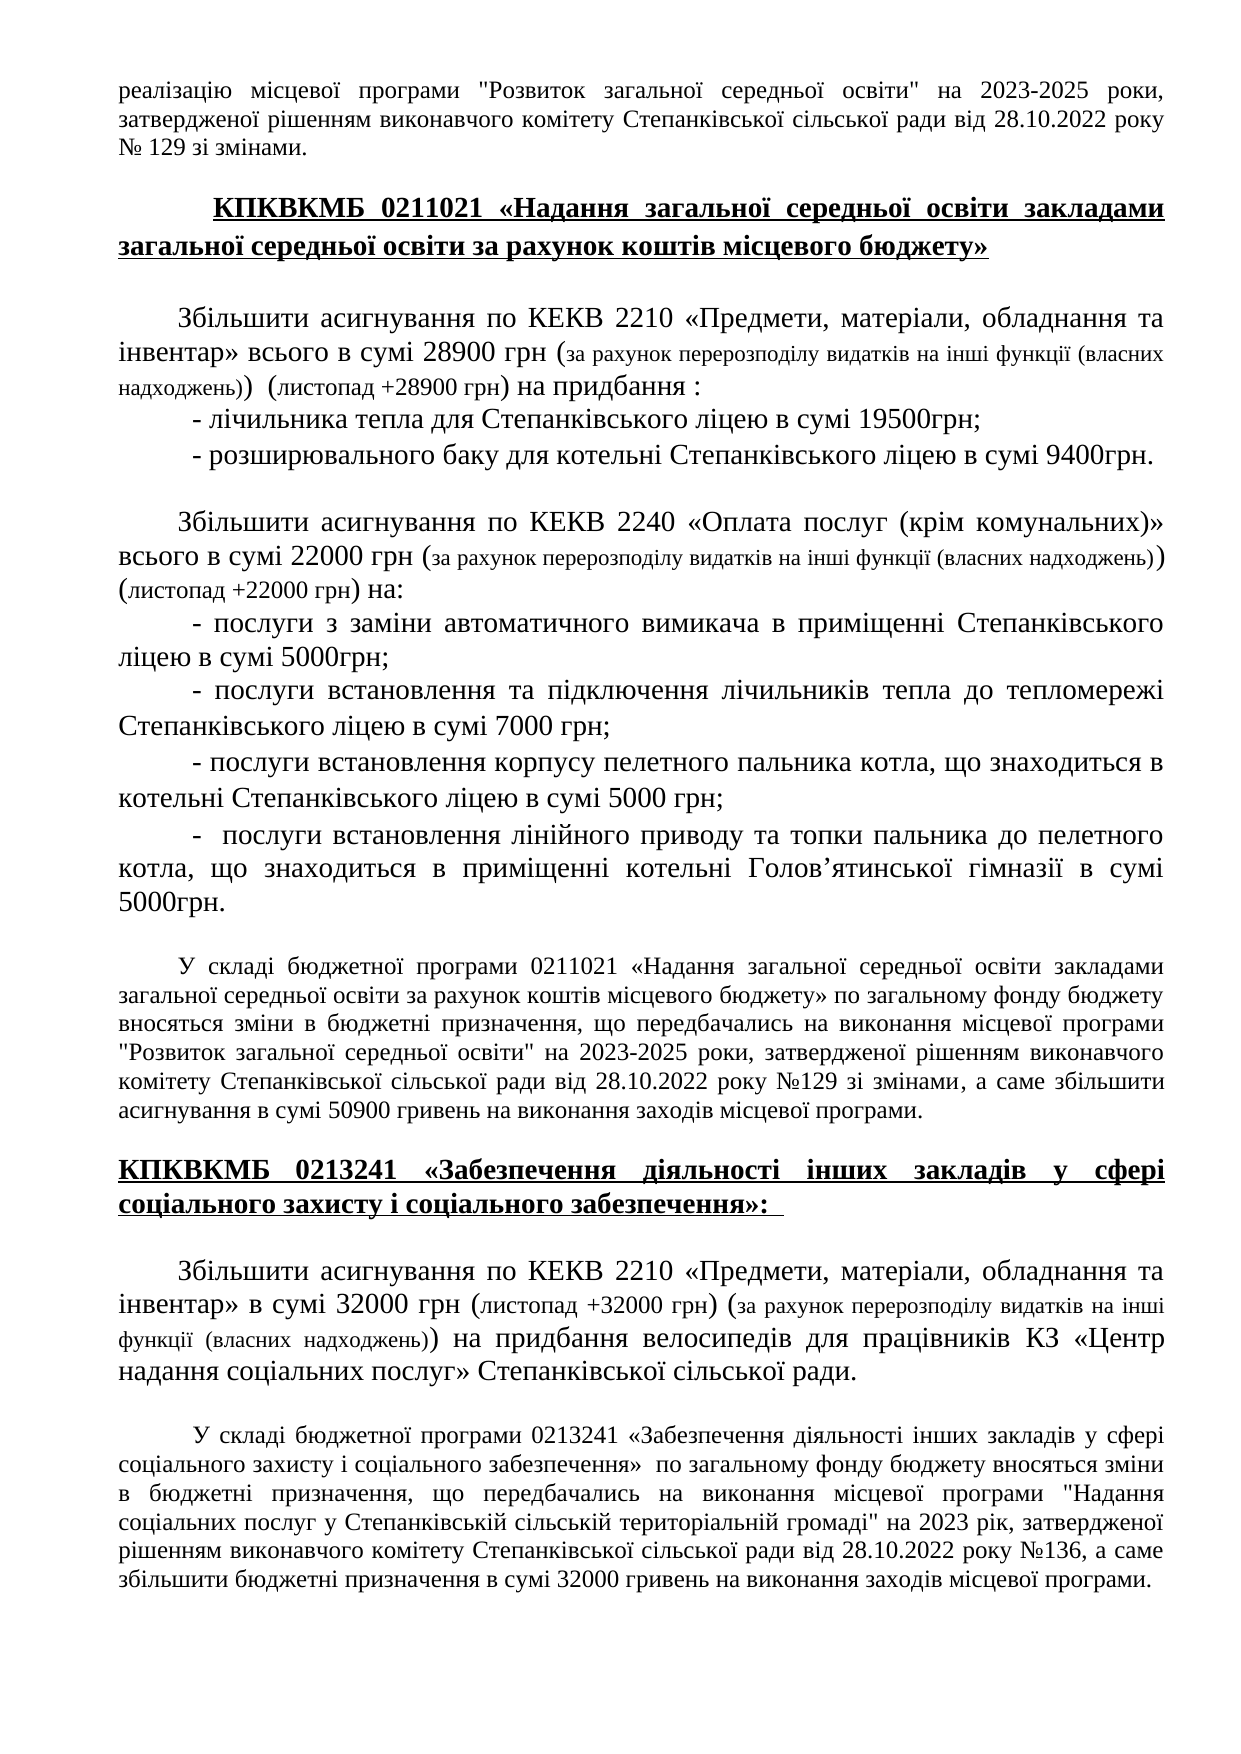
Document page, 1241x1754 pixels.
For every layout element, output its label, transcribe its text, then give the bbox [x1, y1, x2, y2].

text - послуги з заміни автоматичного вимикача в приміщенні Степанківського ліцею в сумі 5000грн; [118, 605, 1165, 672]
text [118, 75, 1165, 161]
text КПКВКМБ 0213241 «Забезпечення діяльності інших закладів у сфері соціального захисту і соціального забезпечення»: [118, 1183, 1165, 1219]
text - послуги встановлення лінійного приводу та топки пальника до пелетного котла, що знаходиться в приміщенні котельні Голов’ятинської гімназії в сумі 5000грн. [118, 817, 1165, 917]
text - розширювального баку для котельні Степанківського ліцею в сумі 9400грн. [118, 437, 1165, 471]
text - послуги встановлення та підключення лічильників тепла до тепломережі Степанківського ліцею в сумі 7000 грн; [118, 672, 1165, 742]
text У складі бюджетної програми 0211021 «Надання загальної середньої освіти закладами загальної середньої освіти за рахунок коштів місцевого бюджету» по загальному фонду бюджету вносяться зміни в бюджетні призначення, що передбачались на виконання місцевої програми "Розвиток загальної середньої освіти" на 2023-2025 роки, затвердженої рішенням виконавчого комітету Степанківської сільської ради від 28.10.2022 року №129 зі змінами, а саме збільшити асигнування в сумі 50900 гривень на виконання заходів місцевої програми. [118, 951, 1165, 1123]
text КПКВКМБ 0213241 «Забезпечення діяльності інших закладів у сфері соціального захисту і соціального забезпечення»: [118, 1152, 1165, 1181]
text Збільшити асигнування по КЕКВ 2210 «Предмети, матеріали, обладнання та інвентар» всього в сумі 28900 грн (за рахунок перерозподілу видатків на інші функції (власних надходжень)) (листопад +28900 грн) на придбання : [118, 301, 1165, 401]
text Збільшити асигнування по КЕКВ 2240 «Оплата послуг (крім комунальних)» всього в сумі 22000 грн (за рахунок перерозподілу видатків на інші функції (власних надходжень)) (листопад +22000 грн) на: [118, 504, 1165, 605]
text КПКВКМБ 0211021 «Надання загальної середньої освіти закладами загальної середньої освіти за рахунок коштів місцевого бюджету» [118, 190, 1165, 262]
text - послуги встановлення корпусу пелетного пальника котла, що знаходиться в котельні Степанківського ліцею в сумі 5000 грн; [118, 744, 1165, 814]
text Збільшити асигнування по КЕКВ 2210 «Предмети, матеріали, обладнання та інвентар» в сумі 32000 грн (листопад +32000 грн) (за рахунок перерозподілу видатків на інші функції (власних надходжень)) на придбання велосипедів для працівників КЗ «Центр надання соціальних послуг» Степанківської сільської ради. [118, 1253, 1165, 1387]
text У складі бюджетної програми 0213241 «Забезпечення діяльності інших закладів у сфері соціального захисту і соціального забезпечення» по загальному фонду бюджету вносяться зміни в бюджетні призначення, що передбачались на виконання місцевої програми "Надання соціальних послуг у Степанківській сільській територіальній громаді" на 2023 рік, затвердженої рішенням виконавчого комітету Степанківської сільської ради від 28.10.2022 року №136, а саме збільшити бюджетні призначення в сумі 32000 гривень на виконання заходів місцевої програми. [118, 1421, 1165, 1593]
text - лічильника тепла для Степанківського ліцею в сумі 19500грн; [118, 401, 1165, 435]
